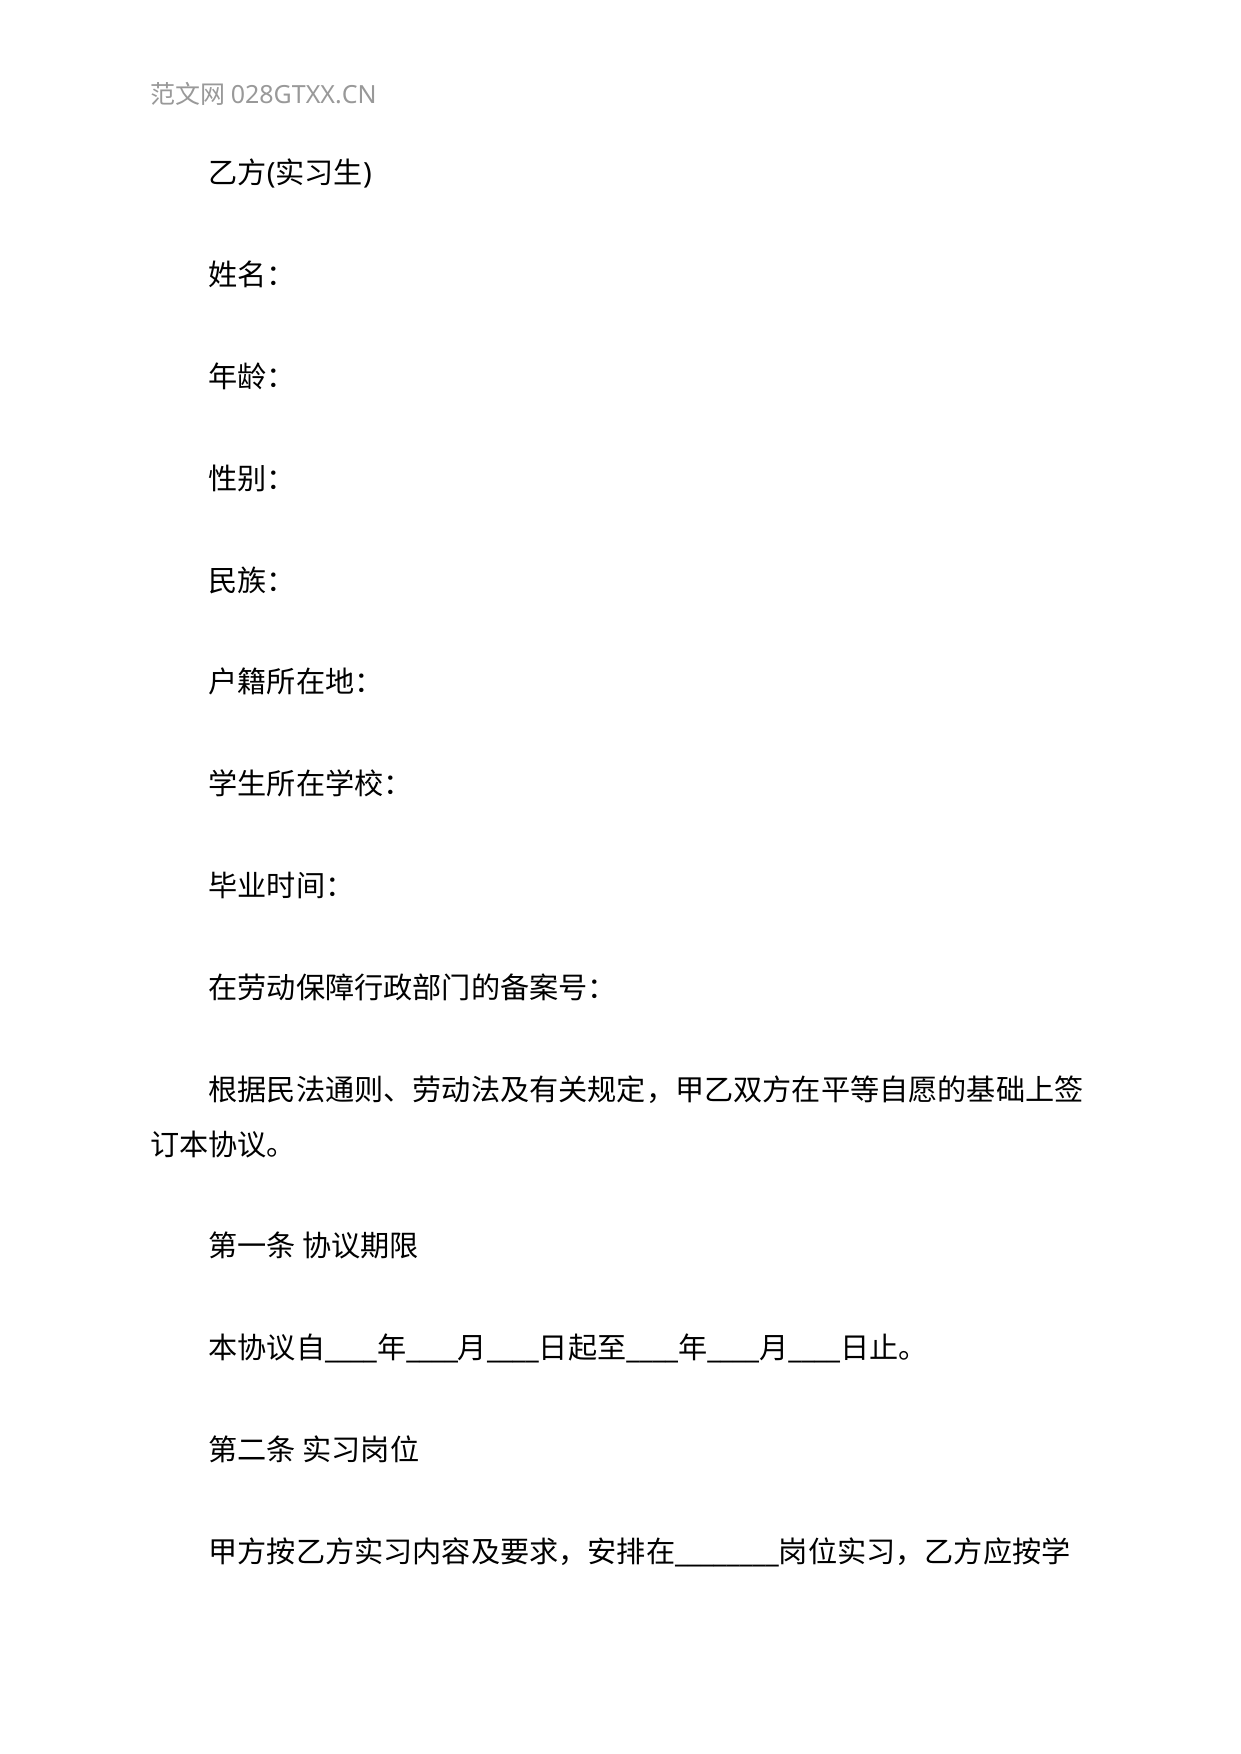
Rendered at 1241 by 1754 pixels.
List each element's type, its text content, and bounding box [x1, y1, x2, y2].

text 民族： [150, 557, 1090, 599]
text 本协议自____年____月____日起至____年____月____日止。 [150, 1324, 1090, 1367]
text 姓名： [150, 252, 1090, 294]
text 第一条 协议期限 [150, 1223, 1090, 1265]
text 学生所在学校： [150, 761, 1090, 803]
text 在劳动保障行政部门的备案号： [150, 964, 1090, 1007]
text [150, 1528, 1090, 1571]
text 年龄： [150, 354, 1090, 396]
text 乙方(实习生) [150, 150, 1090, 192]
text 性别： [150, 456, 1090, 498]
text 根据民法通则、劳动法及有关规定，甲乙双方在平等自愿的基础上签订本协议。 [150, 1066, 1090, 1163]
text 第二条 实习岗位 [150, 1427, 1090, 1469]
text 户籍所在地： [150, 659, 1090, 701]
text 毕业时间： [150, 863, 1090, 905]
